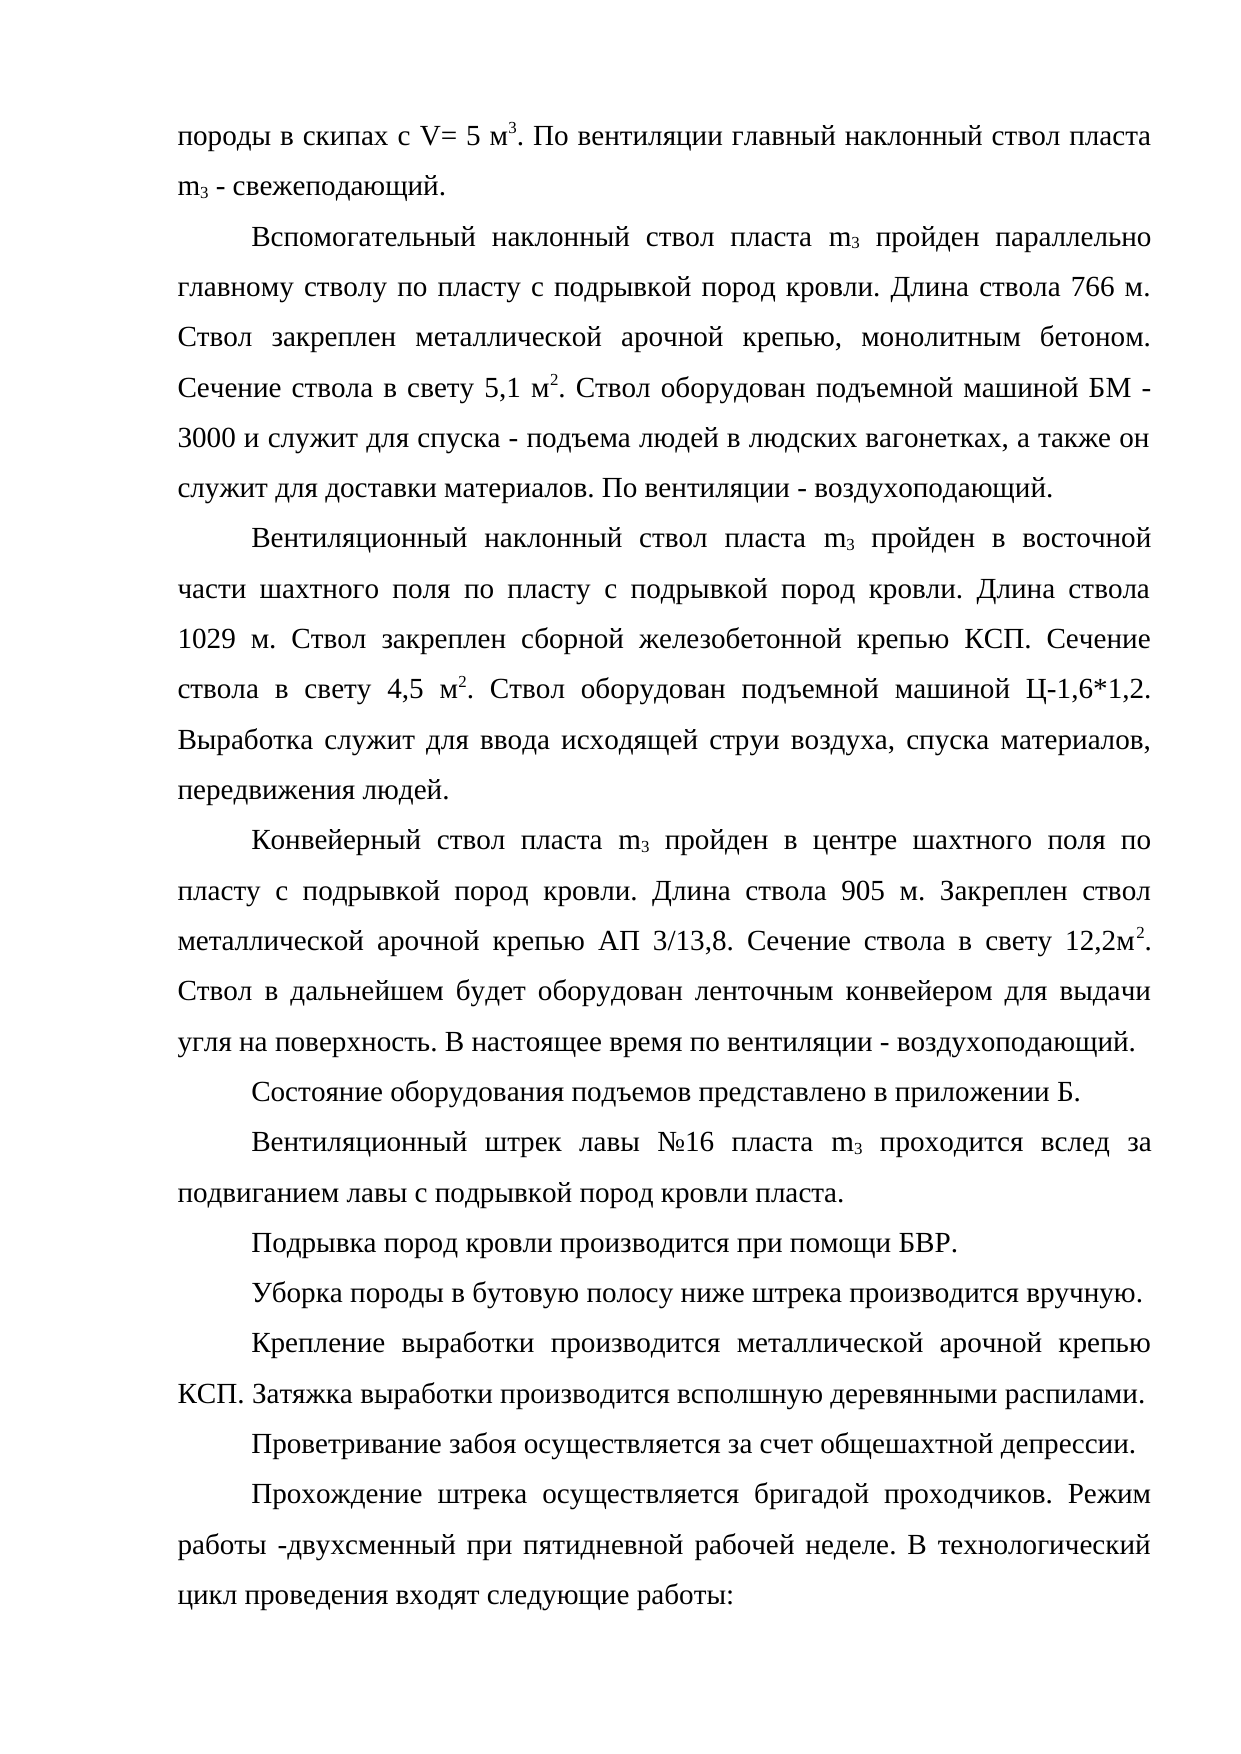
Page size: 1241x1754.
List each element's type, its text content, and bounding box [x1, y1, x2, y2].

text Конвейерный ствол пласта m3 пройден в центре шахтного поля по пласту с подрывкой пород кровли. Длина ствола 905 м. Закреплен ствол металлической арочной крепью АП 3/13,8. Сечение ствола в свету 12,2м2. Ствол в дальнейшем будет оборудован ленточным конвейером для выдачи угля на поверхность. В настоящее время по вентиляции - воздухоподающий. [177, 822, 1152, 1057]
text Подрывка пород кровли производится при помощи БВР. [177, 1225, 1152, 1258]
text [177, 118, 1152, 202]
text Проветривание забоя осуществляется за счет общешахтной депрессии. [177, 1426, 1152, 1460]
text Уборка породы в бутовую полосу ниже штрека производится вручную. [177, 1275, 1152, 1309]
text Вентиляционный штрек лавы №16 пласта m3 проходится вслед за подвиганием лавы с подрывкой пород кровли пласта. [177, 1124, 1152, 1208]
text Вентиляционный наклонный ствол пласта m3 пройден в восточной части шахтного поля по пласту с подрывкой пород кровли. Длина ствола 1029 м. Ствол закреплен сборной железобетонной крепью КСП. Сечение ствола в свету 4,5 м2. Ствол оборудован подъемной машиной Ц-1,6*1,2. Выработка служит для ввода исходящей струи воздуха, спуска материалов, передвижения людей. [177, 521, 1152, 806]
text Состояние оборудования подъемов представлено в приложении Б. [177, 1074, 1152, 1108]
text Крепление выработки производится металлической арочной крепью КСП. Затяжка выработки производится всполшную деревянными распилами. [177, 1326, 1152, 1409]
text Прохождение штрека осуществляется бригадой проходчиков. Режим работы -двухсменный при пятидневной рабочей неделе. В технологический цикл проведения входят следующие работы: [177, 1477, 1152, 1611]
text Вспомогательный наклонный ствол пласта m3 пройден параллельно главному стволу по пласту с подрывкой пород кровли. Длина ствола 766 м. Ствол закреплен металлической арочной крепью, монолитным бетоном. Сечение ствола в свету 5,1 м2. Ствол оборудован подъемной машиной БМ -3000 и служит для спуска - подъема людей в людских вагонетках, а также он служит для доставки материалов. По вентиляции - воздухоподающий. [177, 219, 1152, 504]
